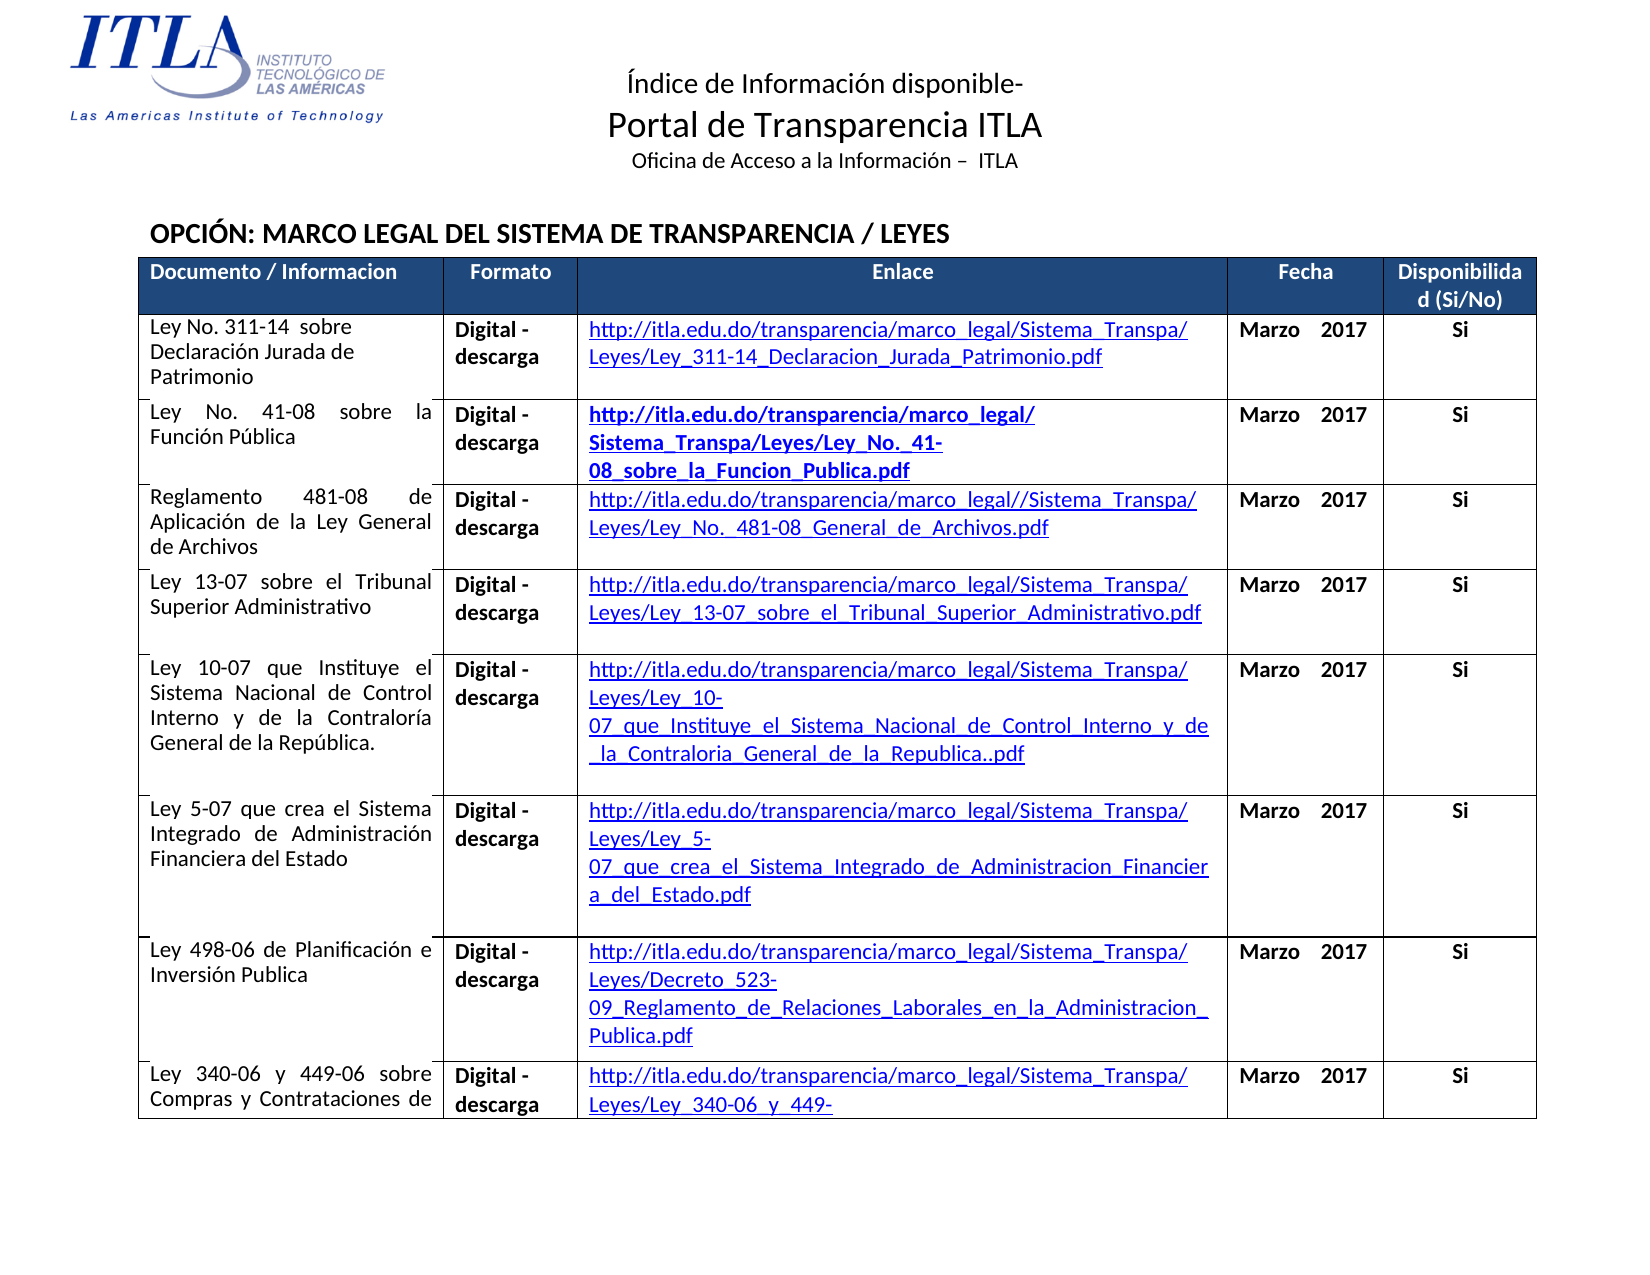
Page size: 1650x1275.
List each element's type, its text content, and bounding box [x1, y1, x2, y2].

table_cell http://itla.edu.do/transparencia/marco_legal/Sistema_Transpa/Leyes/Ley_10-07_que_Instituye_el_Sistema_Nacional_de_Control_Interno_y_de_la_Contraloria_General_de_la_Republica..pdf [578, 655, 1227, 795]
table_header Formato [444, 258, 577, 314]
table_header Fecha [1228, 258, 1383, 314]
table_cell Digital -descarga [444, 315, 577, 399]
table_header Enlace [578, 258, 1227, 314]
table_cell Digital -descarga [444, 1062, 577, 1118]
table_cell Si [1384, 1062, 1536, 1118]
table_cell http://itla.edu.do/transparencia/marco_legal/Sistema_Transpa/Leyes/Ley_No._41-08_sobre_la_Funcion_Publica.pdf [578, 400, 1227, 484]
table_cell http://itla.edu.do/transparencia/marco_legal/Sistema_Transpa/Leyes/Ley_13-07_sobre_el_Tribunal_Superior_Administrativo.pdf [578, 570, 1227, 654]
table_cell http://itla.edu.do/transparencia/marco_legal//Sistema_Transpa/Leyes/Ley_No._481-08_General_de_Archivos.pdf [578, 485, 1227, 569]
table_header Documento / Informacion [139, 258, 443, 314]
picture [61, 11, 393, 126]
table_cell Ley 498-06 de Planificación e Inversión Publica [139, 938, 443, 1061]
table_cell Si [1384, 796, 1536, 936]
table_cell Marzo 2017 [1228, 315, 1383, 399]
table_cell Si [1384, 655, 1536, 795]
table_cell Digital -descarga [444, 400, 577, 484]
table_cell Ley 340-06 y 449-06 sobre Compras y Contrataciones de Bienes, Servicios, Obras y Concesiones y reglamentación complementaria. [139, 1062, 443, 1118]
table_cell Marzo 2017 [1228, 938, 1383, 1061]
table_cell Digital -descarga [444, 938, 577, 1061]
table_cell Digital -descarga [444, 570, 577, 654]
table_cell Marzo 2017 [1228, 485, 1383, 569]
table_cell http://itla.edu.do/transparencia/marco_legal/Sistema_Transpa/Leyes/Ley_311-14_Declaracion_Jurada_Patrimonio.pdf [578, 315, 1227, 399]
table_cell Marzo 2017 [1228, 796, 1383, 936]
table_cell Marzo 2017 [1228, 1062, 1383, 1118]
table_cell Reglamento 481-08 de Aplicación de la Ley General de Archivos [139, 485, 443, 569]
table_cell Ley 10-07 que Instituye el Sistema Nacional de Control Interno y de la Contraloría General de la República. [139, 655, 443, 795]
table_cell Si [1384, 315, 1536, 399]
table_cell Ley No. 311-14 sobre Declaración Jurada de Patrimonio [139, 315, 443, 399]
table_cell Si [1384, 485, 1536, 569]
table_cell Marzo 2017 [1228, 655, 1383, 795]
table_cell Si [1384, 938, 1536, 1061]
table_cell Digital -descarga [444, 796, 577, 936]
table_cell http://itla.edu.do/transparencia/marco_legal/Sistema_Transpa/Leyes/Ley_5-07_que_crea_el_Sistema_Integrado_de_Administracion_Financiera_del_Estado.pdf [578, 796, 1227, 936]
table_cell Si [1384, 570, 1536, 654]
table_cell Ley 5-07 que crea el Sistema Integrado de Administración Financiera del Estado [139, 796, 443, 936]
table_cell Marzo 2017 [1228, 570, 1383, 654]
table_header Disponibilidad (Si/No) [1384, 258, 1536, 314]
table_cell Si [1384, 400, 1536, 484]
text OPCIÓN: MARCO LEGAL DEL SISTEMA DE TRANSPARENCIA / LEYES [150, 216, 1500, 251]
table_cell Digital -descarga [444, 655, 577, 795]
table_cell http://itla.edu.do/transparencia/marco_legal/Sistema_Transpa/Leyes/Decreto_523-09_Reglamento_de_Relaciones_Laborales_en_la_Administracion_Publica.pdf [578, 938, 1227, 1061]
table_cell Ley No. 41-08 sobre la Función Pública [139, 400, 443, 484]
table_cell Digital -descarga [444, 485, 577, 569]
table_cell Ley 13-07 sobre el Tribunal Superior Administrativo [139, 570, 443, 654]
table_cell Marzo 2017 [1228, 400, 1383, 484]
